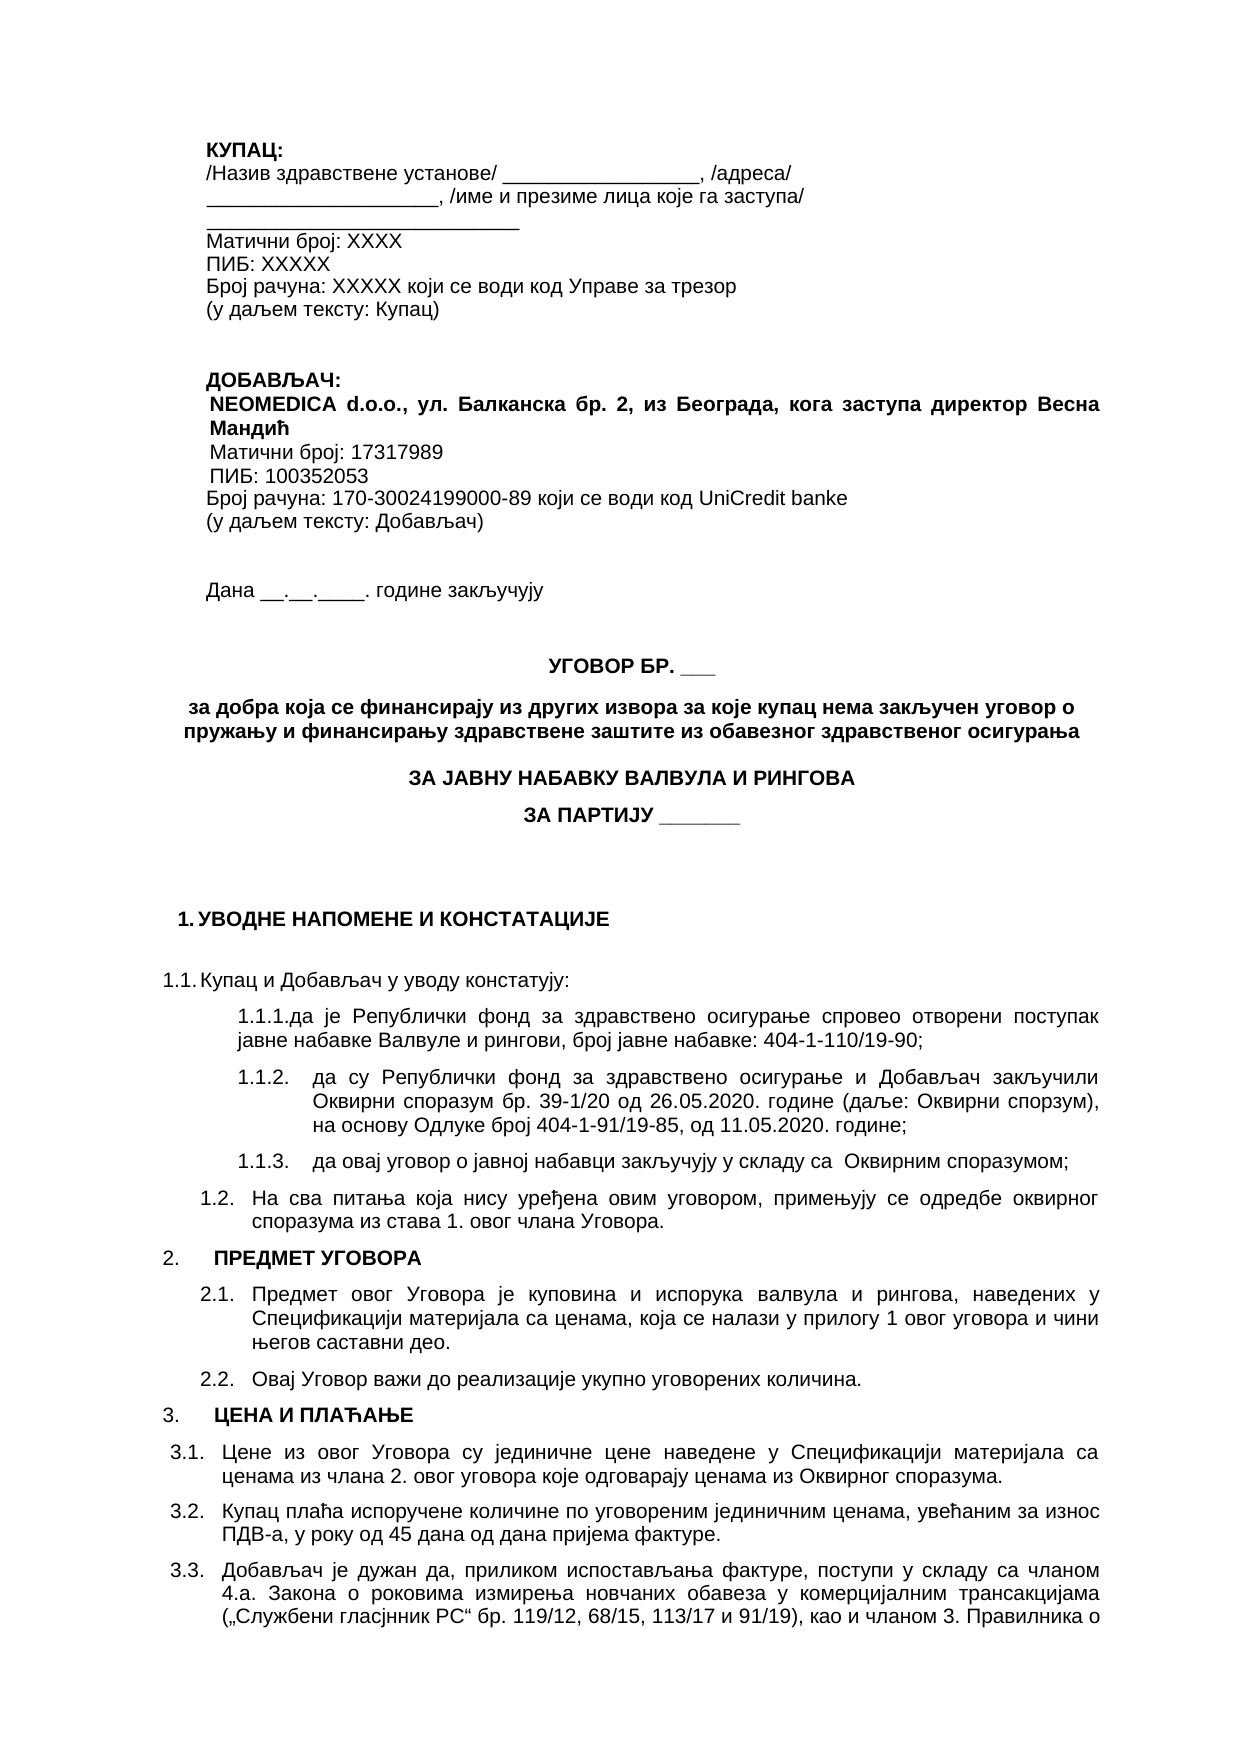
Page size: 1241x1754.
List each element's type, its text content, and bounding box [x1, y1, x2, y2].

list Цене из овог Уговора су јединичне цене наведене у Спецификацији материјала са ценама из члана 2. овог уговора које одговарају ценама из Оквирног споразума. [170, 1439, 1100, 1487]
text УГОВОР БР. ___ [162, 655, 1101, 678]
list Овај Уговор важи до реализације укупно уговорених количина. [200, 1367, 1100, 1391]
list Купац плаћа испоручене количине по уговореним јединичним ценама, увећаним за износ ПДВ-а, у року од 45 дана од дана пријема фактуре. [170, 1500, 1101, 1545]
list ЦЕНА И ПЛАЋАЊЕ [162, 1403, 1100, 1427]
text ПИБ: XXXXX [206, 253, 1101, 276]
text ЗА ЈАВНУ НАБАВКУ ВАЛВУЛА И РИНГОВА [162, 767, 1101, 791]
text Матични број: XXXX [206, 230, 1101, 253]
text ПИБ: 100352053 [209, 464, 1101, 488]
text 1.1.1.да је Републички фонд за здравствено осигурање спровео отворени поступак јавне набавке Валвуле и рингови, број јавне набавке: 404-1-110/19-90; [237, 1004, 1100, 1052]
text ДОБАВЉАЧ: [206, 369, 1101, 392]
list да овај уговор о јавној набавци закључују у складу са Оквирним споразумом; [237, 1149, 1100, 1173]
text Матични број: 17317989 [209, 440, 1101, 464]
text ЗА ПАРТИЈУ _______ [162, 803, 1101, 827]
text Број рачуна: XXXXX који се води код Управе за трезор [206, 276, 1101, 298]
list На сва питања која нису уређена овим уговором, примењују се одредбе оквирног споразума из става 1. овог члана Уговора. [200, 1185, 1100, 1233]
list Купац и Добављач у уводу констатују: [162, 968, 1100, 992]
list да су Републички фонд за здравствено осигурање и Добављач закључили Оквирни споразум бр. 39-1/20 од 26.05.2020. године (даље: Оквирни спорзум), на основу Одлуке број 404-1-91/19-85, од 11.05.2020. године; [237, 1064, 1100, 1136]
text (у даљем тексту: Купац) [206, 298, 1101, 321]
list ПРЕДМЕТ УГОВОРА [162, 1246, 1099, 1270]
text Број рачуна: 170-30024199000-89 који се води код UniCredit banke [206, 488, 1101, 510]
text NEOMEDICA d.o.o., ул. Балканска бр. 2, из Београда, кога заступа директор Весна Мандић [209, 392, 1101, 440]
list УВОДНЕ НАПОМЕНЕ И КОНСТАТАЦИЈЕ [177, 907, 1100, 931]
text Дана __.__.____. године закључују [206, 579, 1101, 602]
list Предмет овог Уговора је куповина и испорука валвула и рингова, наведених у Спецификацији материјала са ценама, која се налази у прилогу 1 овог уговора и чини његов саставни део. [200, 1282, 1100, 1354]
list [170, 1559, 1101, 1628]
text (у даљем тексту: Добављач) [206, 510, 1101, 533]
text КУПАЦ: [206, 139, 1101, 162]
text /Назив здравствене установе/ _________________, /адреса/ ____________________, /име и презиме лица које га заступа/ ___________________________ [206, 162, 1055, 230]
text за добра која се финансирају из других извора за које купац нема закључен уговор о пружању и финансирању здравствене заштите из обавезног здравственог осигурања [162, 695, 1101, 743]
